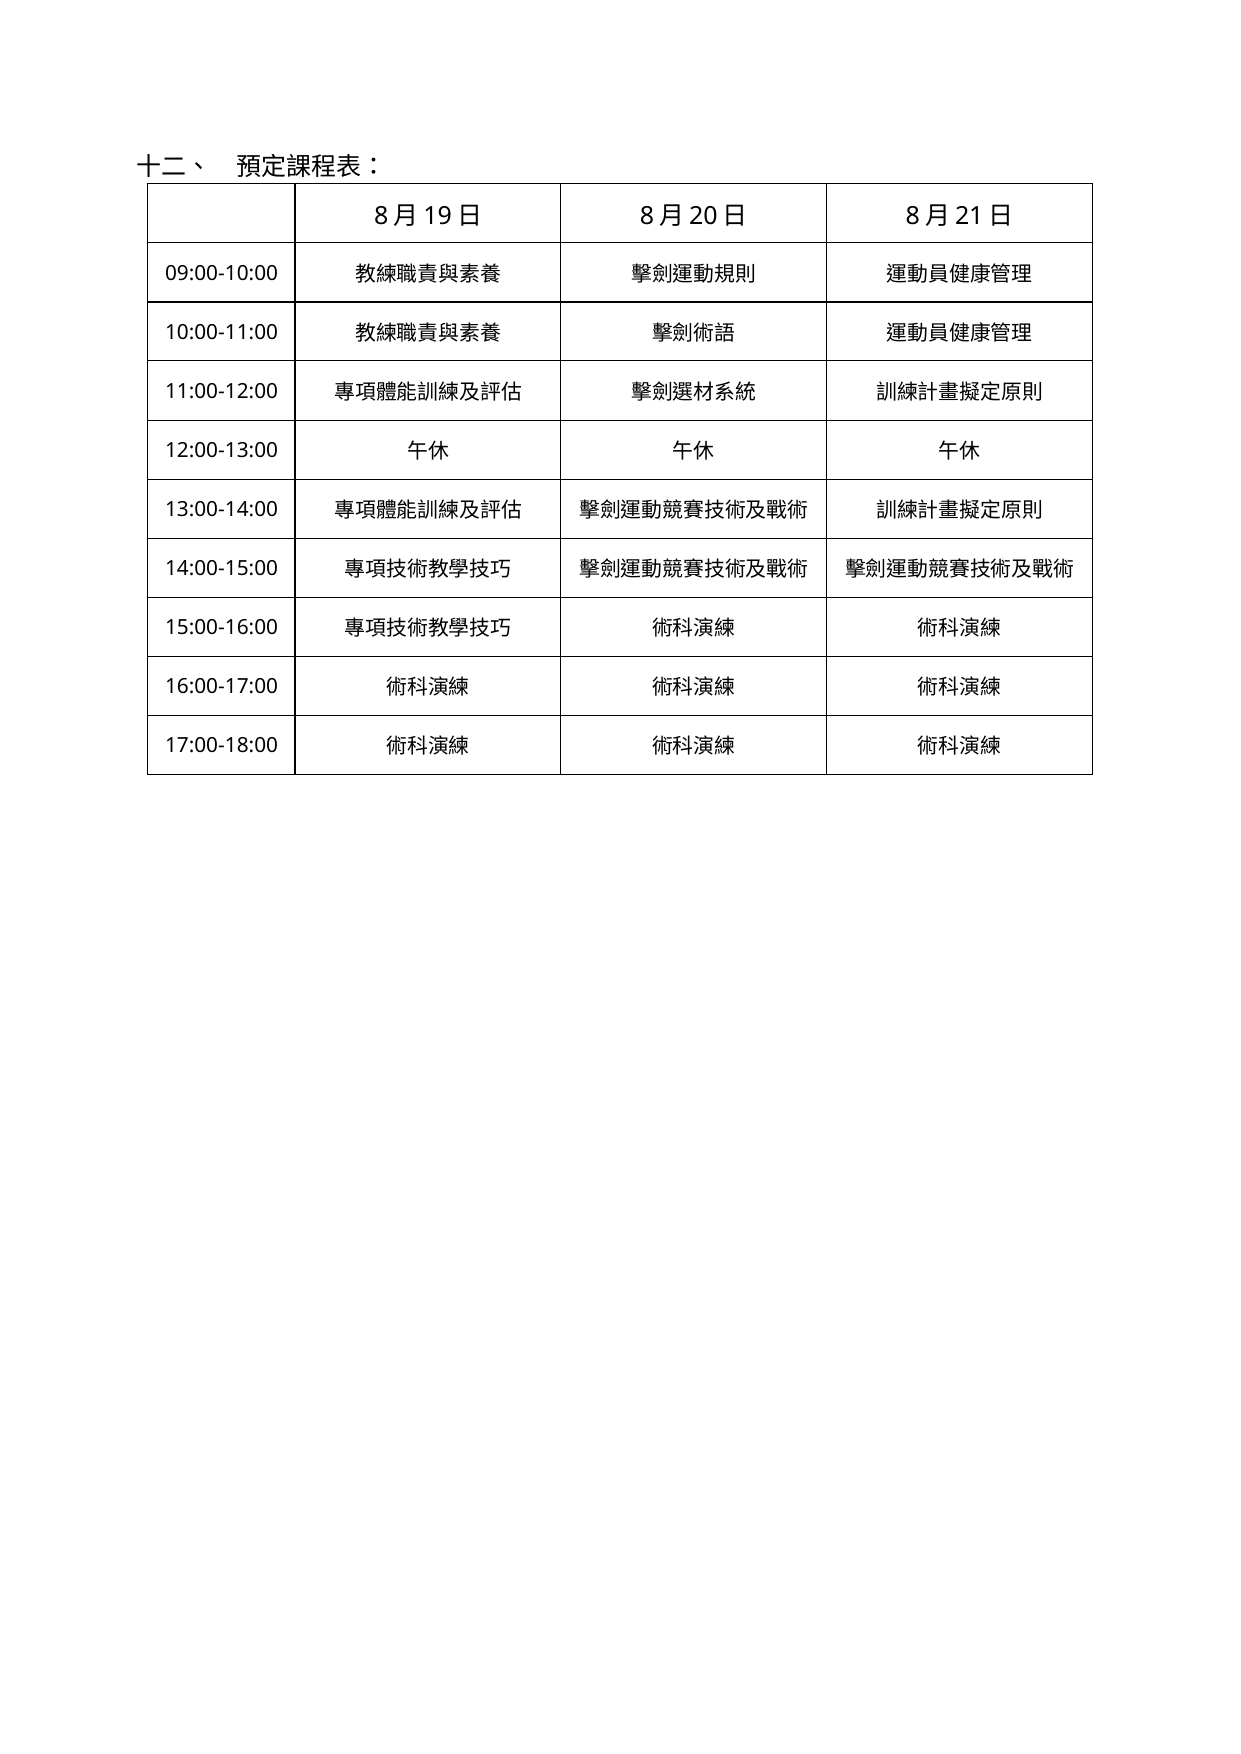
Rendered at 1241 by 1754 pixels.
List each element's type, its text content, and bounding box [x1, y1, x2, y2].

table_cell 午休 [561, 421, 826, 478]
table_header 8月20日 [561, 184, 826, 242]
table_cell 運動員健康管理 [827, 303, 1092, 360]
table_cell 訓練計畫擬定原則 [827, 480, 1092, 538]
table_cell 擊劍運動競賽技術及戰術 [827, 539, 1092, 597]
table_cell 11:00-12:00 [148, 361, 294, 419]
table_header [148, 184, 294, 242]
table_cell 13:00-14:00 [148, 480, 294, 538]
table_cell 擊劍術語 [561, 303, 826, 360]
table_cell 術科演練 [561, 657, 826, 715]
table_cell 術科演練 [296, 716, 560, 774]
list 預定課程表： [136, 146, 1104, 183]
table_cell 14:00-15:00 [148, 539, 294, 597]
table_cell 15:00-16:00 [148, 598, 294, 656]
table_cell 擊劍運動規則 [561, 243, 826, 301]
table_cell 術科演練 [827, 716, 1092, 774]
table_cell 12:00-13:00 [148, 421, 294, 478]
table_cell 術科演練 [296, 657, 560, 715]
table_cell 術科演練 [827, 598, 1092, 656]
table_cell 17:00-18:00 [148, 716, 294, 774]
table_cell 術科演練 [827, 657, 1092, 715]
table_cell 術科演練 [561, 716, 826, 774]
table_cell 09:00-10:00 [148, 243, 294, 301]
table_cell 專項技術教學技巧 [296, 539, 560, 597]
table_cell 擊劍運動競賽技術及戰術 [561, 480, 826, 538]
table_header 8月21日 [827, 184, 1092, 242]
table_cell 專項體能訓練及評估 [296, 361, 560, 419]
table_cell 專項體能訓練及評估 [296, 480, 560, 538]
table_cell 16:00-17:00 [148, 657, 294, 715]
table_cell 教練職責與素養 [296, 243, 560, 301]
table_cell 運動員健康管理 [827, 243, 1092, 301]
table_cell 午休 [296, 421, 560, 478]
table_header 8月19日 [296, 184, 560, 242]
table_cell 午休 [827, 421, 1092, 478]
table_cell 術科演練 [561, 598, 826, 656]
table_cell 教練職責與素養 [296, 303, 560, 360]
table_cell 訓練計畫擬定原則 [827, 361, 1092, 419]
table_cell 擊劍運動競賽技術及戰術 [561, 539, 826, 597]
table_cell 擊劍選材系統 [561, 361, 826, 419]
table_cell 專項技術教學技巧 [296, 598, 560, 656]
table_cell 10:00-11:00 [148, 303, 294, 360]
